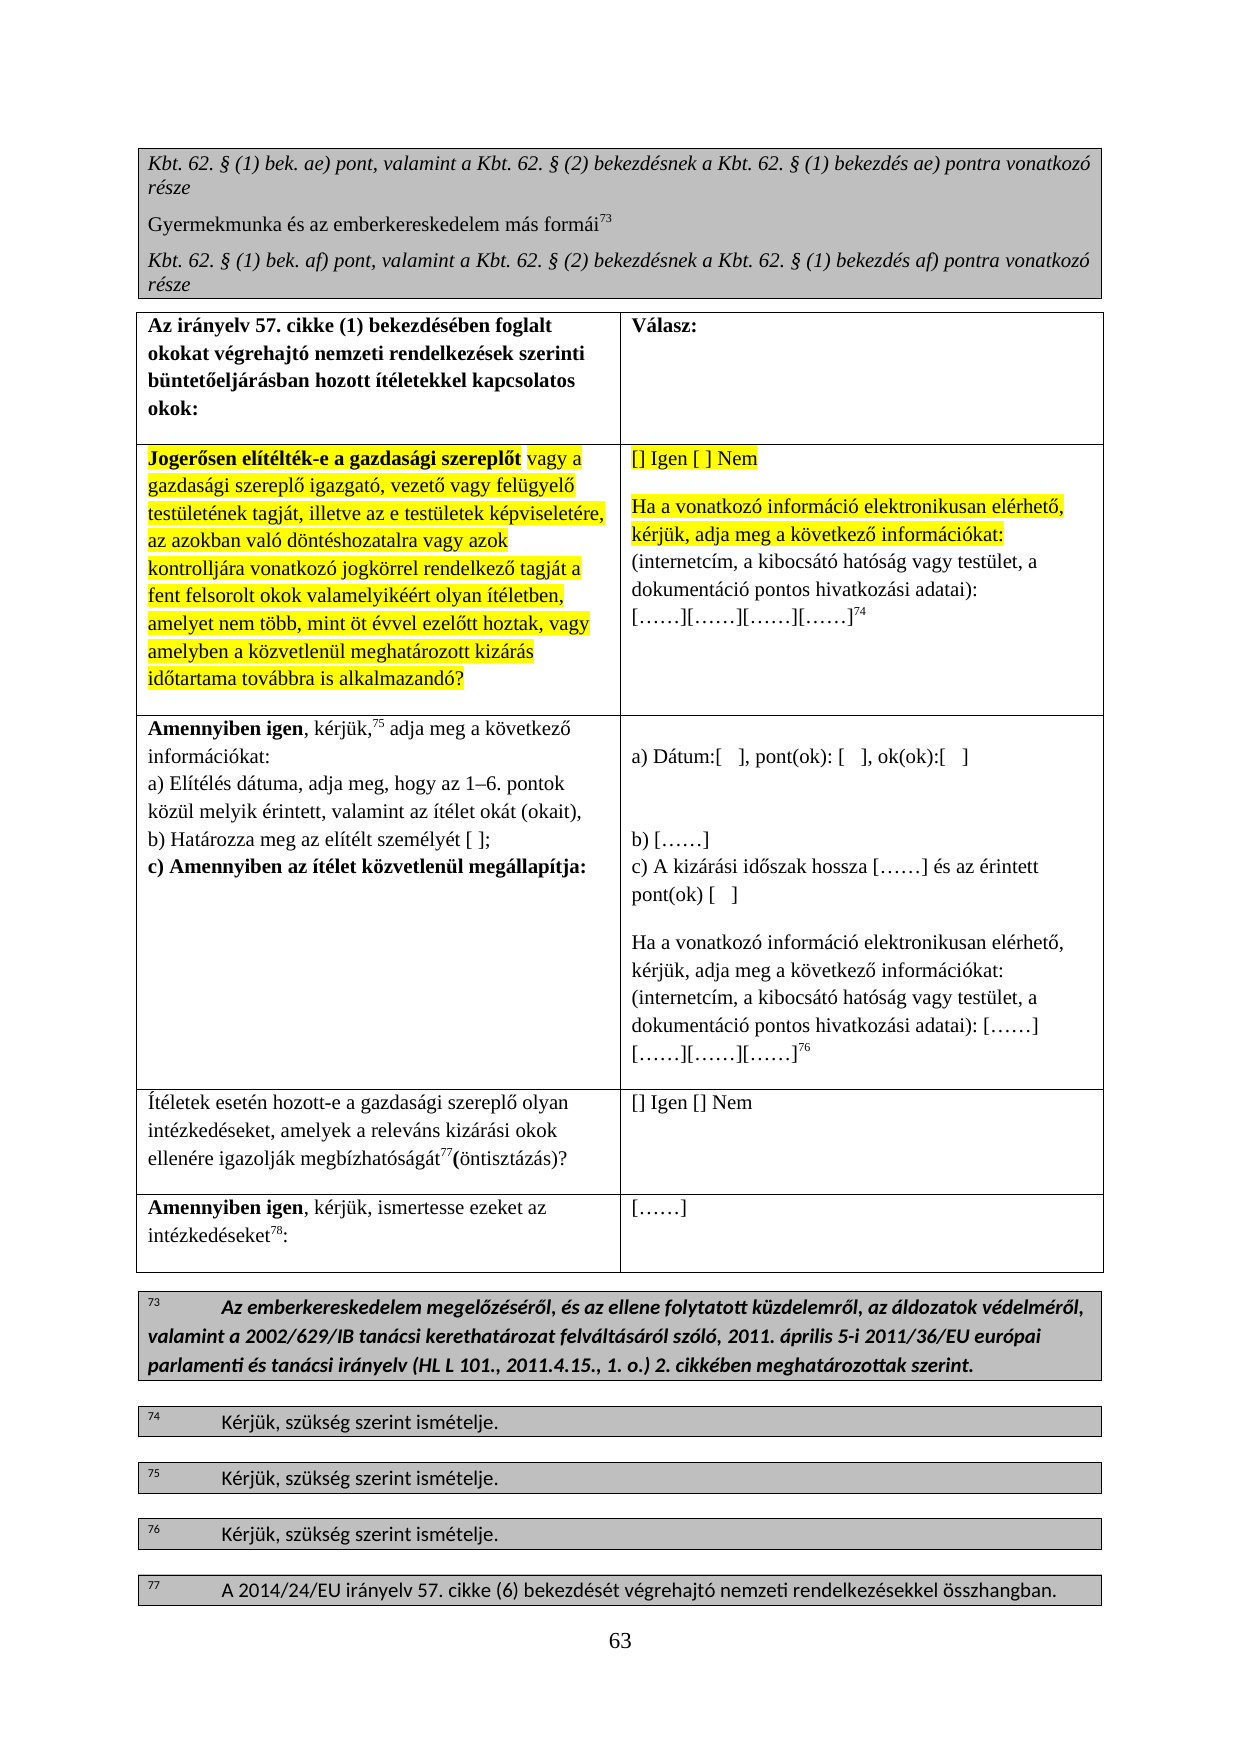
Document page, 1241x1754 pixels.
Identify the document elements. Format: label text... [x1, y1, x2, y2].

table_header Válasz: [621, 313, 1103, 444]
table_cell Amennyiben igen, kérjük, adja meg a következő információkat: a) Elítélés dátuma, adja meg, hogy az 1–6. pontok közül melyik érintett, valamint az ítélet okát (okait), b) Határozza meg az elítélt személyét [ ]; c) Amennyiben az ítélet közvetlenül megállapítja: [137, 716, 620, 1089]
table_cell [] Igen [ ] Nem Ha a vonatkozó információ elektronikusan elérhető, kérjük, adja meg a következő információkat: (internetcím, a kibocsátó hatóság vagy testület, a dokumentáció pontos hivatkozási adatai): [……][……][……][……] [621, 445, 1103, 715]
text Kbt. 62. § (1) bek. af) pont, valamint a Kbt. 62. § (2) bekezdésnek a Kbt. 62. § (1) bekezdés af) pontra vonatkozó része [139, 245, 1101, 298]
text Gyermekmunka és az emberkereskedelem más formái [139, 208, 1101, 236]
table_cell Ítéletek esetén hozott-e a gazdasági szereplő olyan intézkedéseket, amelyek a releváns kizárási okok ellenére igazolják megbízhatóságát(öntisztázás)? [137, 1090, 620, 1194]
table_header Az irányelv 57. cikke (1) bekezdésében foglalt okokat végrehajtó nemzeti rendelkezések szerinti büntetőeljárásban hozott ítéletekkel kapcsolatos okok: [137, 313, 620, 444]
table_cell [] Igen [] Nem [621, 1090, 1103, 1194]
table_cell Jogerősen elítélték-e a gazdasági szereplőt vagy a gazdasági szereplő igazgató, vezető vagy felügyelő testületének tagját, illetve az e testületek képviseletére, az azokban való döntéshozatalra vagy azok kontrolljára vonatkozó jogkörrel rendelkező tagját a fent felsorolt okok valamelyikéért olyan ítéletben, amelyet nem több, mint öt évvel ezelőtt hoztak, vagy amelyben a közvetlenül meghatározott kizárás időtartama továbbra is alkalmazandó? [137, 445, 620, 715]
table_cell Amennyiben igen, kérjük, ismertesse ezeket az intézkedéseket: [137, 1195, 620, 1272]
table_cell [……] [621, 1195, 1103, 1272]
text Kbt. 62. § (1) bek. ae) pont, valamint a Kbt. 62. § (2) bekezdésnek a Kbt. 62. § (1) bekezdés ae) pontra vonatkozó része [139, 149, 1101, 199]
table_cell a) Dátum:[ ], pont(ok): [ ], ok(ok):[ ] b) [……] c) A kizárási időszak hossza [……] és az érintett pont(ok) [ ] Ha a vonatkozó információ elektronikusan elérhető, kérjük, adja meg a következő információkat: (internetcím, a kibocsátó hatóság vagy testület, a dokumentáció pontos hivatkozási adatai): [……][……][……][……] [621, 716, 1103, 1089]
